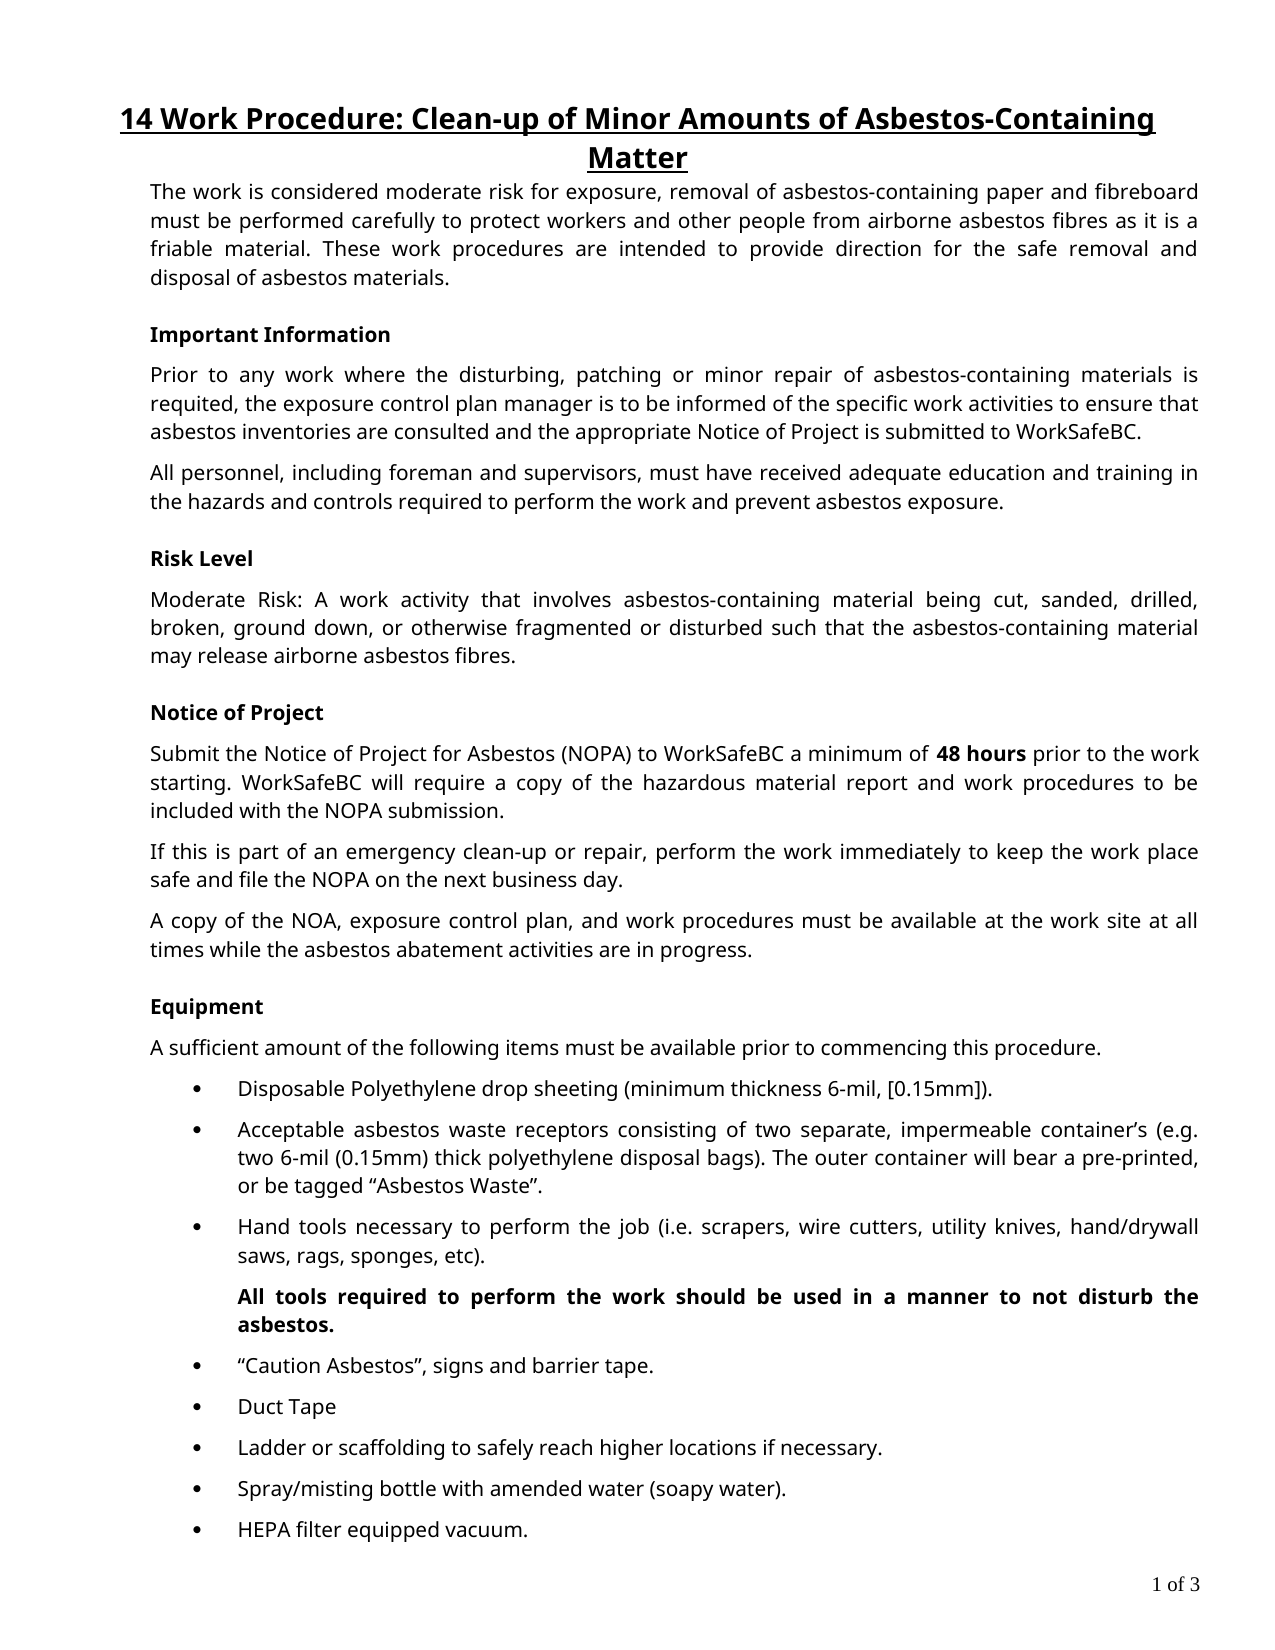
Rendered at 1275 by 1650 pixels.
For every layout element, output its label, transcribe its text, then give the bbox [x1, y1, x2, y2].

text Moderate Risk: A work activity that involves asbestos-containing material being cut, sanded, drilled, broken, ground down, or otherwise fragmented or disturbed such that the asbestos-containing material may release airborne asbestos fibres. [150, 585, 1200, 670]
text All tools required to perform the work should be used in a manner to not disturb the asbestos. [237, 1282, 1200, 1339]
text All personnel, including foreman and supervisors, must have received adequate education and training in the hazards and controls required to perform the work and prevent asbestos exposure. [150, 458, 1200, 515]
list Duct Tape [193, 1392, 1200, 1421]
list “Caution Asbestos”, signs and barrier tape. [193, 1351, 1200, 1380]
list Spray/misting bottle with amended water (soapy water). [193, 1474, 1200, 1502]
text Important Information [150, 320, 1200, 348]
list Acceptable asbestos waste receptors consisting of two separate, impermeable container’s (e.g. two 6-mil (0.15mm) thick polyethylene disposal bags). The outer container will bear a pre-printed, or be tagged “Asbestos Waste”. [193, 1115, 1200, 1200]
text Notice of Project [150, 698, 1200, 727]
list Ladder or scaffolding to safely reach higher locations if necessary. [193, 1433, 1200, 1462]
list Hand tools necessary to perform the job (i.e. scrapers, wire cutters, utility knives, hand/drywall saws, rags, sponges, etc). [193, 1212, 1200, 1269]
text If this is part of an emergency clean-up or repair, perform the work immediately to keep the work place safe and file the NOPA on the next business day. [150, 837, 1200, 894]
text Prior to any work where the disturbing, patching or minor repair of asbestos-containing materials is requited, the exposure control plan manager is to be informed of the specific work activities to ensure that asbestos inventories are consulted and the appropriate Notice of Project is submitted to WorkSafeBC. [150, 361, 1200, 446]
text Equipment [150, 992, 1200, 1020]
text The work is considered moderate risk for exposure, removal of asbestos-containing paper and fibreboard must be performed carefully to protect workers and other people from airborne asbestos fibres as it is a friable material. These work procedures are intended to provide direction for the safe removal and disposal of asbestos materials. [150, 177, 1200, 291]
text A sufficient amount of the following items must be available prior to commencing this procedure. [150, 1033, 1200, 1061]
text Submit the Notice of Project for Asbestos (NOPA) to WorkSafeBC a minimum of 48 hours prior to the work starting. WorkSafeBC will require a copy of the hazardous material report and work procedures to be included with the NOPA submission. [150, 739, 1200, 825]
text Risk Level [150, 544, 1200, 572]
list Disposable Polyethylene drop sheeting (minimum thickness 6-mil, [0.15mm]). [193, 1074, 1200, 1102]
list HEPA filter equipped vacuum. [193, 1515, 1200, 1543]
text A copy of the NOA, exposure control plan, and work procedures must be available at the work site at all times while the asbestos abatement activities are in progress. [150, 907, 1200, 963]
